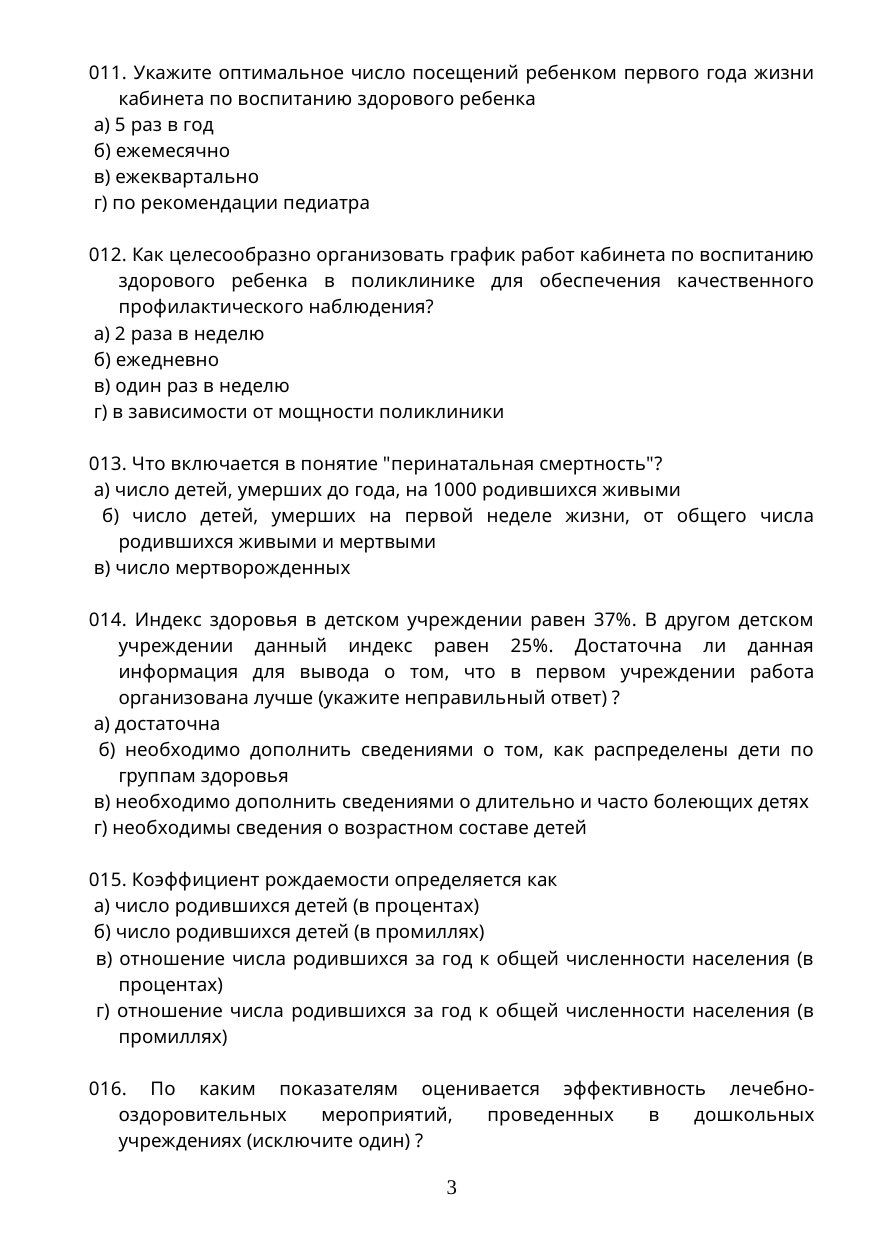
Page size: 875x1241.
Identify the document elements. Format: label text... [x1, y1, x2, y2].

text 012. Как целесообразно организовать график работ кабинета по воспитанию здорового ребенка в поликлинике для обеспечения качественного профилактического наблюдения? [89, 241, 815, 319]
text в) ежеквартально [89, 163, 815, 189]
text в) отношение числа родившихся за год к общей численности населения (в процентах) [89, 944, 815, 997]
text а) число родившихся детей (в процентах) [89, 892, 815, 918]
text а) число детей, умерших до года, на 1000 родившихся живыми [89, 476, 815, 502]
text а) 5 раз в год [89, 111, 815, 137]
text г) в зависимости от мощности поликлиники [89, 398, 815, 424]
text б) число детей, умерших на первой неделе жизни, от общего числа родившихся живыми и мертвыми [89, 502, 815, 554]
text 015. Коэффициент рождаемости определяется как [89, 866, 815, 892]
text б) ежедневно [89, 346, 815, 372]
text б) необходимо дополнить сведениями о том, как распределены дети по группам здоровья [89, 736, 815, 788]
text в) необходимо дополнить сведениями о длительно и часто болеющих детях [89, 788, 815, 814]
text г) отношение числа родившихся за год к общей численности населения (в промиллях) [89, 997, 815, 1049]
text в) один раз в неделю [89, 372, 815, 398]
text а) 2 раза в неделю [89, 319, 815, 346]
text г) необходимы сведения о возрастном составе детей [89, 814, 815, 840]
text 011. Укажите оптимальное число посещений ребенком первого года жизни кабинета по воспитанию здорового ребенка [89, 59, 815, 111]
text 014. Индекс здоровья в детском учреждении равен 37%. В другом детском учреждении данный индекс равен 25%. Достаточна ли данная информация для вывода о том, что в первом учреждении работа организована лучше (укажите неправильный ответ) ? [89, 606, 815, 710]
text 016. По каким показателям оценивается эффективность лечебно-оздоровительных мероприятий, проведенных в дошкольных учреждениях (исключите один) ? [89, 1075, 815, 1153]
text а) достаточна [89, 710, 815, 736]
text 013. Что включается в понятие "перинатальная смертность"? [89, 450, 815, 476]
text б) ежемесячно [89, 137, 815, 163]
text г) по рекомендации педиатра [89, 189, 815, 215]
text б) число родившихся детей (в промиллях) [89, 918, 815, 944]
text в) число мертворожденных [89, 554, 815, 580]
